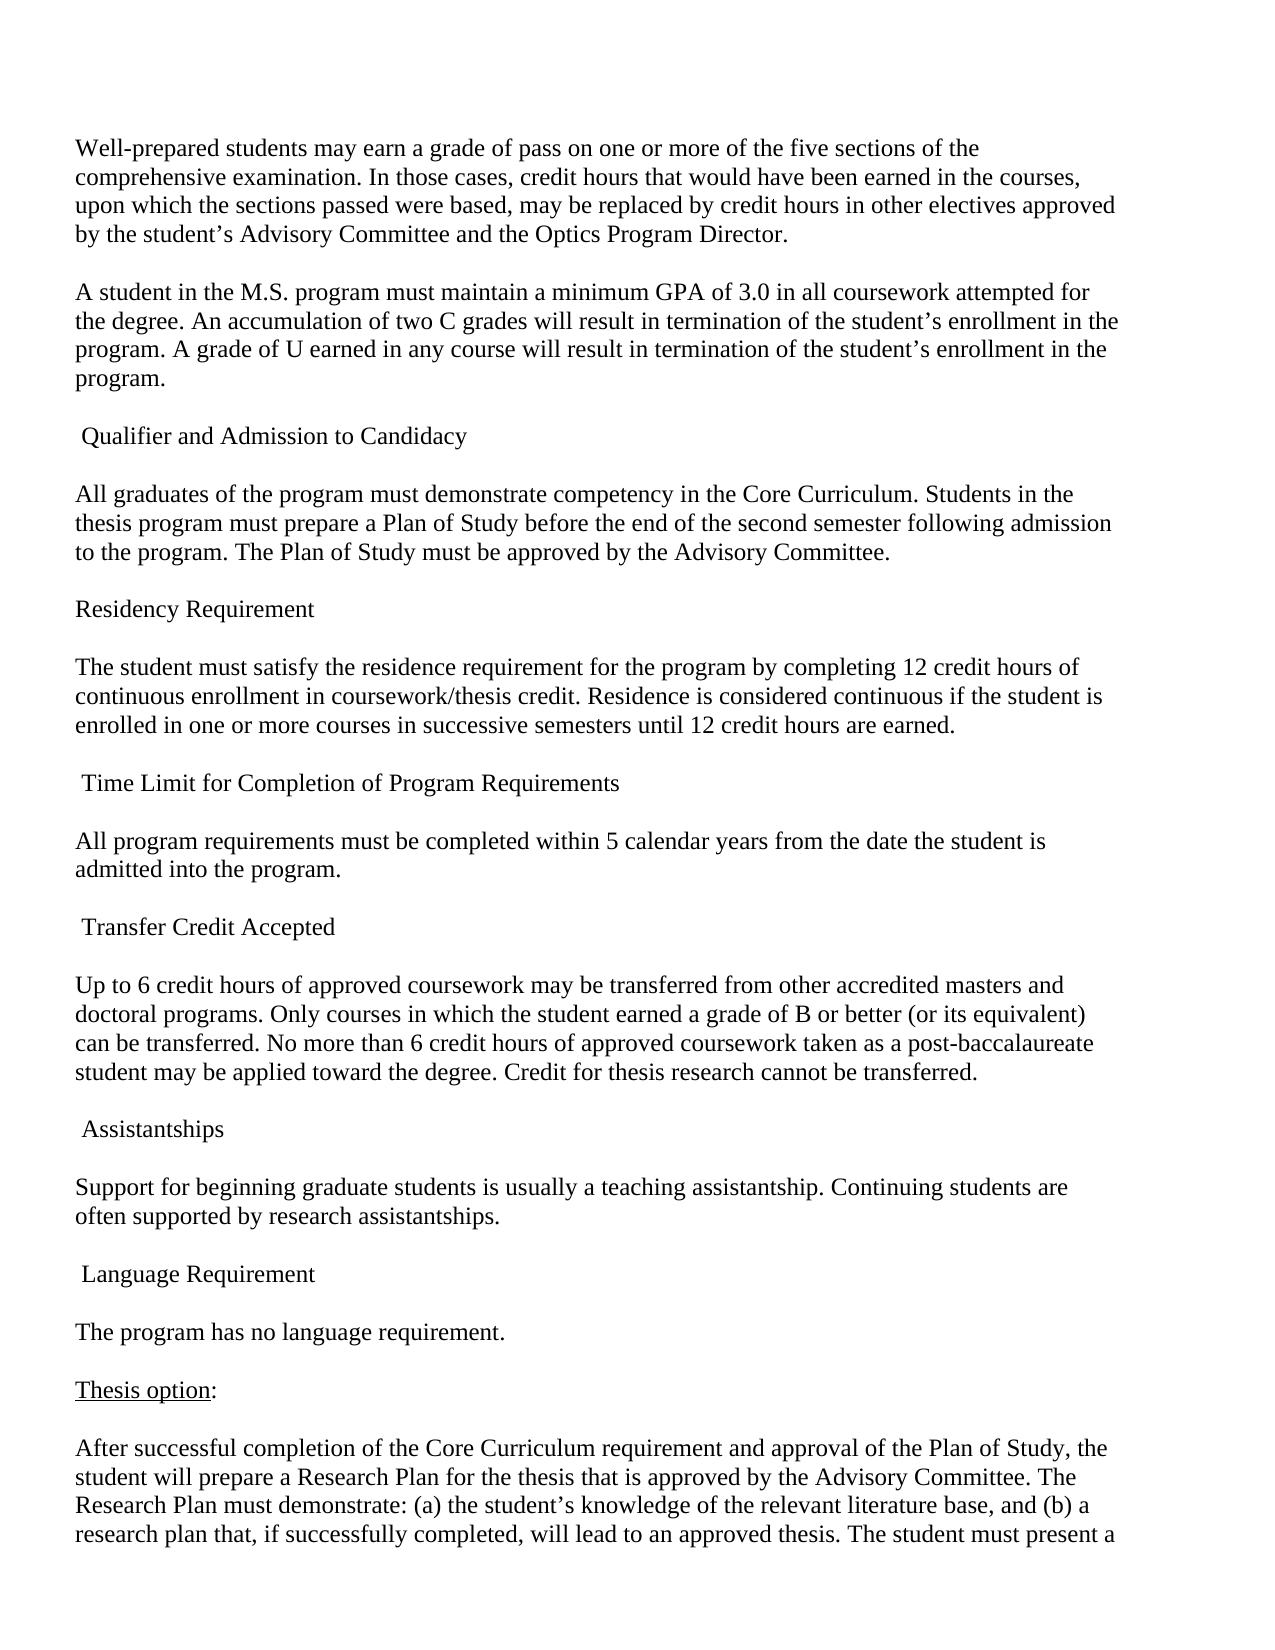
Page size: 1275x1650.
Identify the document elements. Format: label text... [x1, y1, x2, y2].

text Up to 6 credit hours of approved coursework may be transferred from other accredited masters and doctoral programs. Only courses in which the student earned a grade of B or better (or its equivalent) can be transferred. No more than 6 credit hours of approved coursework taken as a post-baccalaureate student may be applied toward the degree. Credit for thesis research cannot be transferred. [75, 970, 1125, 1085]
text Transfer Credit Accepted [75, 912, 1125, 941]
text All program requirements must be completed within 5 calendar years from the date the student is admitted into the program. [75, 826, 1125, 883]
text Assistantships [75, 1114, 1125, 1143]
text Time Limit for Completion of Program Requirements [75, 768, 1125, 797]
text Support for beginning graduate students is usually a teaching assistantship. Continuing students are often supported by research assistantships. [75, 1172, 1125, 1230]
text Qualifier and Admission to Candidacy [75, 421, 1125, 450]
text The student must satisfy the residence requirement for the program by completing 12 credit hours of continuous enrollment in coursework/thesis credit. Residence is considered continuous if the student is enrolled in one or more courses in successive semesters until 12 credit hours are earned. [75, 652, 1125, 739]
text The program has no language requirement. [75, 1317, 1125, 1346]
text Thesis option: [75, 1375, 1125, 1404]
text Well-prepared students may earn a grade of pass on one or more of the five sections of the comprehensive examination. In those cases, credit hours that would have been earned in the courses, upon which the sections passed were based, may be replaced by credit hours in other electives approved by the student’s Advisory Committee and the Optics Program Director. [75, 133, 1125, 248]
text All graduates of the program must demonstrate competency in the Core Curriculum. Students in the thesis program must prepare a Plan of Study before the end of the second semester following admission to the program. The Plan of Study must be approved by the Advisory Committee. [75, 479, 1125, 565]
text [75, 1433, 1125, 1548]
text Residency Requirement [75, 594, 1125, 623]
text Language Requirement [75, 1259, 1125, 1288]
text A student in the M.S. program must maintain a minimum GPA of 3.0 in all coursework attempted for the degree. An accumulation of two C grades will result in termination of the student’s enrollment in the program. A grade of U earned in any course will result in termination of the student’s enrollment in the program. [75, 277, 1125, 392]
